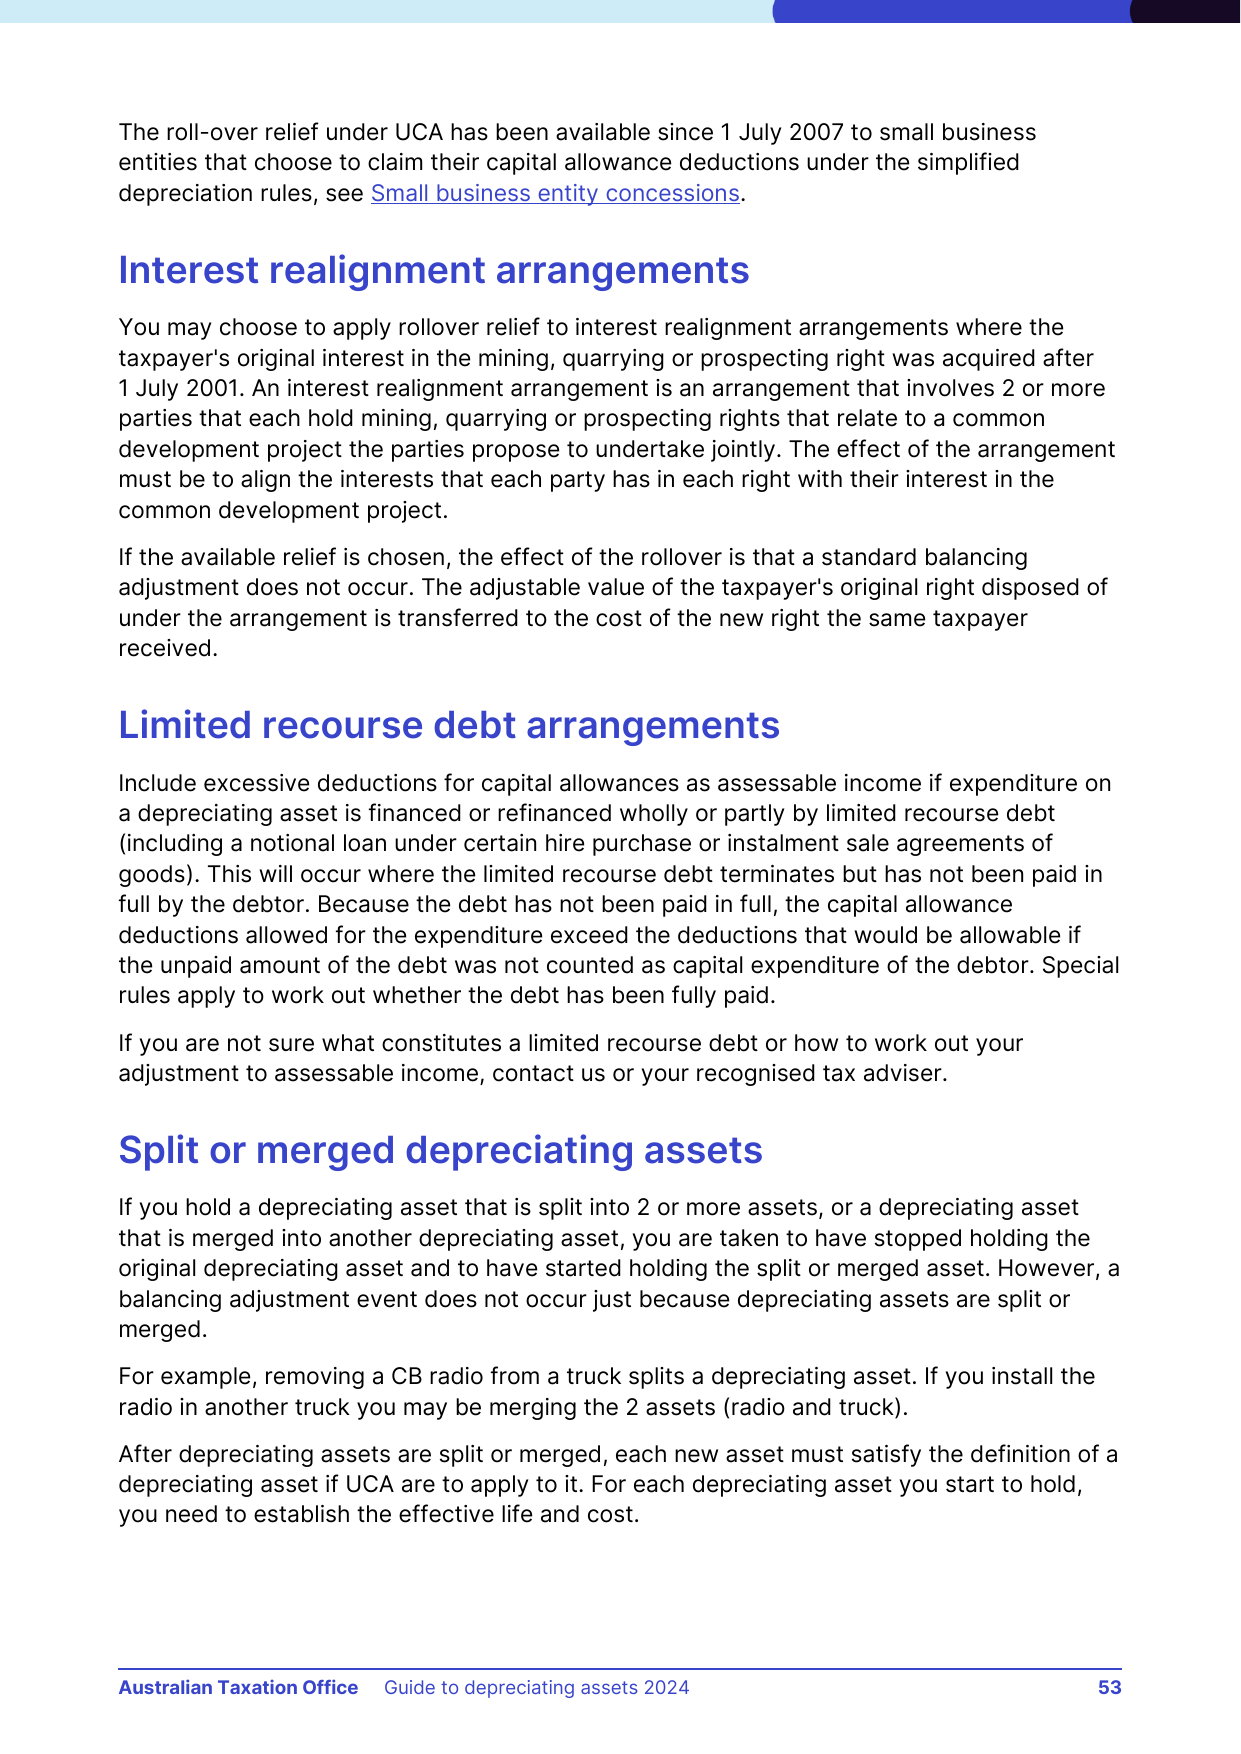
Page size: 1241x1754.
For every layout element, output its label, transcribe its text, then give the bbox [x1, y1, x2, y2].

picture [0, 0, 1241, 23]
text After depreciating assets are split or merged, each new asset must satisfy the definition of a depreciating asset if UCA are to apply to it. For each depreciating asset you start to hold, you need to establish the effective life and cost. [118, 1440, 1122, 1528]
text You may choose to apply rollover relief to interest realignment arrangements where the taxpayer's original interest in the mining, quarrying or prospecting right was acquired after 1 July 2001. An interest realignment arrangement is an arrangement that involves 2 or more parties that each hold mining, quarrying or prospecting rights that relate to a common development project the parties propose to undertake jointly. The effect of the arrangement must be to align the interests that each party has in each right with their interest in the common development project. [118, 313, 1122, 524]
text The roll-over relief under UCA has been available since 1 July 2007 to small business entities that choose to claim their capital allowance deductions under the simplified depreciation rules, see Small business entity concessions. [118, 118, 1122, 207]
subtitle Split or merged depreciating assets [118, 1127, 1122, 1172]
text If the available relief is chosen, the effect of the rollover is that a standard balancing adjustment does not occur. The adjustable value of the taxpayer's original right disposed of under the arrangement is transferred to the cost of the new right the same taxpayer received. [118, 543, 1122, 662]
text Include excessive deductions for capital allowances as assessable income if expenditure on a depreciating asset is financed or refinanced wholly or partly by limited recourse debt (including a notional loan under certain hire purchase or instalment sale agreements of goods). This will occur where the limited recourse debt terminates but has not been paid in full by the debtor. Because the debt has not been paid in full, the capital allowance deductions allowed for the expenditure exceed the deductions that would be allowable if the unpaid amount of the debt was not counted as capital expenditure of the debtor. Special rules apply to work out whether the debt has been fully paid. [118, 769, 1122, 1009]
text For example, removing a CB radio from a truck splits a depreciating asset. If you install the radio in another truck you may be merging the 2 assets (radio and truck). [118, 1362, 1122, 1421]
text If you are not sure what constitutes a limited recourse debt or how to work out your adjustment to assessable income, contact us or your recognised tax adviser. [118, 1029, 1122, 1087]
subtitle Interest realignment arrangements [118, 247, 1122, 292]
text If you hold a depreciating asset that is split into 2 or more assets, or a depreciating asset that is merged into another depreciating asset, you are taken to have stopped holding the original depreciating asset and to have started holding the split or merged asset. However, a balancing adjustment event does not occur just because depreciating assets are split or merged. [118, 1194, 1122, 1343]
subtitle Limited recourse debt arrangements [118, 702, 1122, 748]
